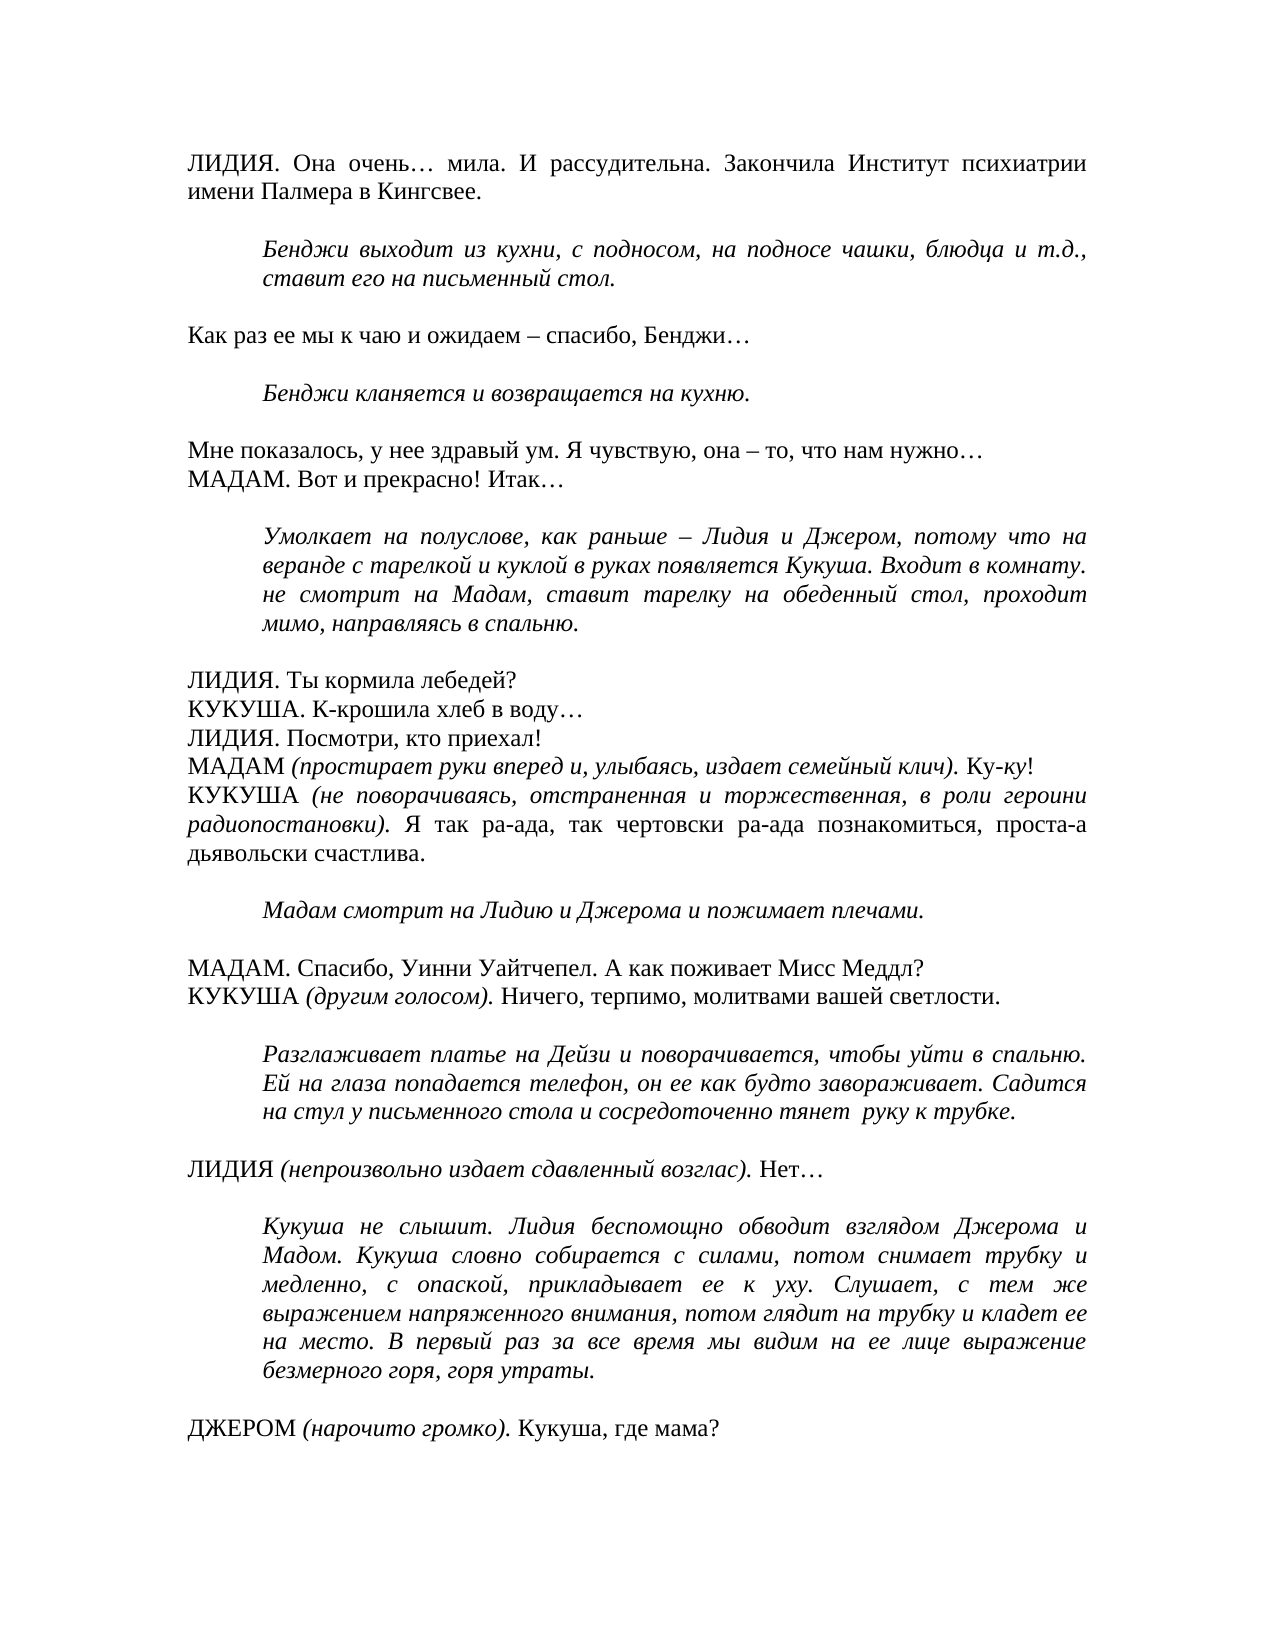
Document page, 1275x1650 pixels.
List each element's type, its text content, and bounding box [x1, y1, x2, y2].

text ЛИДИЯ. Она очень… мила. И рассудительна. Закончила Институт психиатрии имени Палмера в Кингсвее. [187, 148, 1088, 205]
text Умолкает на полуслове, как раньше – Лидия и Джером, потому что на веранде с тарелкой и куклой в руках появляется Кукуша. Входит в комнату. не смотрит на Мадам, ставит тарелку на обеденный стол, проходит мимо, направляясь в спальню. [262, 521, 1088, 636]
text КУКУША (не поворачиваясь, отстраненная и торжественная, в роли героини радиопостановки). Я так ра-ада, так чертовски ра-ада познакомиться, проста-а дьявольски счастлива. [187, 780, 1088, 866]
text Бенджи выходит из кухни, с подносом, на подносе чашки, блюдца и т.д., ставит его на письменный стол. [262, 234, 1088, 291]
text Кукуша не слышит. Лидия беспомощно обводит взглядом Джерома и Мадом. Кукуша словно собирается с силами, потом снимает трубку и медленно, с опаской, прикладывает ее к уху. Слушает, с тем же выражением напряженного внимания, потом глядит на трубку и кладет ее на место. В первый раз за все время мы видим на ее лице выражение безмерного горя, горя утраты. [262, 1211, 1088, 1384]
text МАДАМ (простирает руки вперед и, улыбаясь, издает семейный клич). Ку-ку! [187, 751, 1088, 780]
text ЛИДИЯ. Ты кормила лебедей? [187, 665, 1088, 694]
text ЛИДИЯ. Посмотри, кто приехал! [187, 723, 1088, 751]
text Бенджи кланяется и возвращается на кухню. [187, 378, 1088, 406]
text Разглаживает платье на Дейзи и поворачивается, чтобы уйти в спальню. Ей на глаза попадается телефон, он ее как будто завораживает. Садится на стул у письменного стола и сосредоточенно тянет руку к трубке. [262, 1039, 1088, 1125]
text МАДАМ. Вот и прекрасно! Итак… [187, 464, 1088, 493]
text ДЖЕРОМ (нарочито громко). Кукуша, где мама? [187, 1413, 1088, 1441]
text ЛИДИЯ (непроизвольно издает сдавленный возглас). Нет… [187, 1154, 1088, 1183]
text Мадам смотрит на Лидию и Джерома и пожимает плечами. [187, 895, 1088, 924]
text КУКУША. К-крошила хлеб в воду… [187, 694, 1088, 723]
text Мне показалось, у нее здравый ум. Я чувствую, она – то, что нам нужно… [187, 435, 1088, 464]
text МАДАМ. Спасибо, Уинни Уайтчепел. А как поживает Мисс Меддл? [187, 953, 1088, 981]
text Как раз ее мы к чаю и ожидаем – спасибо, Бенджи… [187, 320, 1088, 349]
text КУКУША (другим голосом). Ничего, терпимо, молитвами вашей светлости. [187, 981, 1088, 1010]
